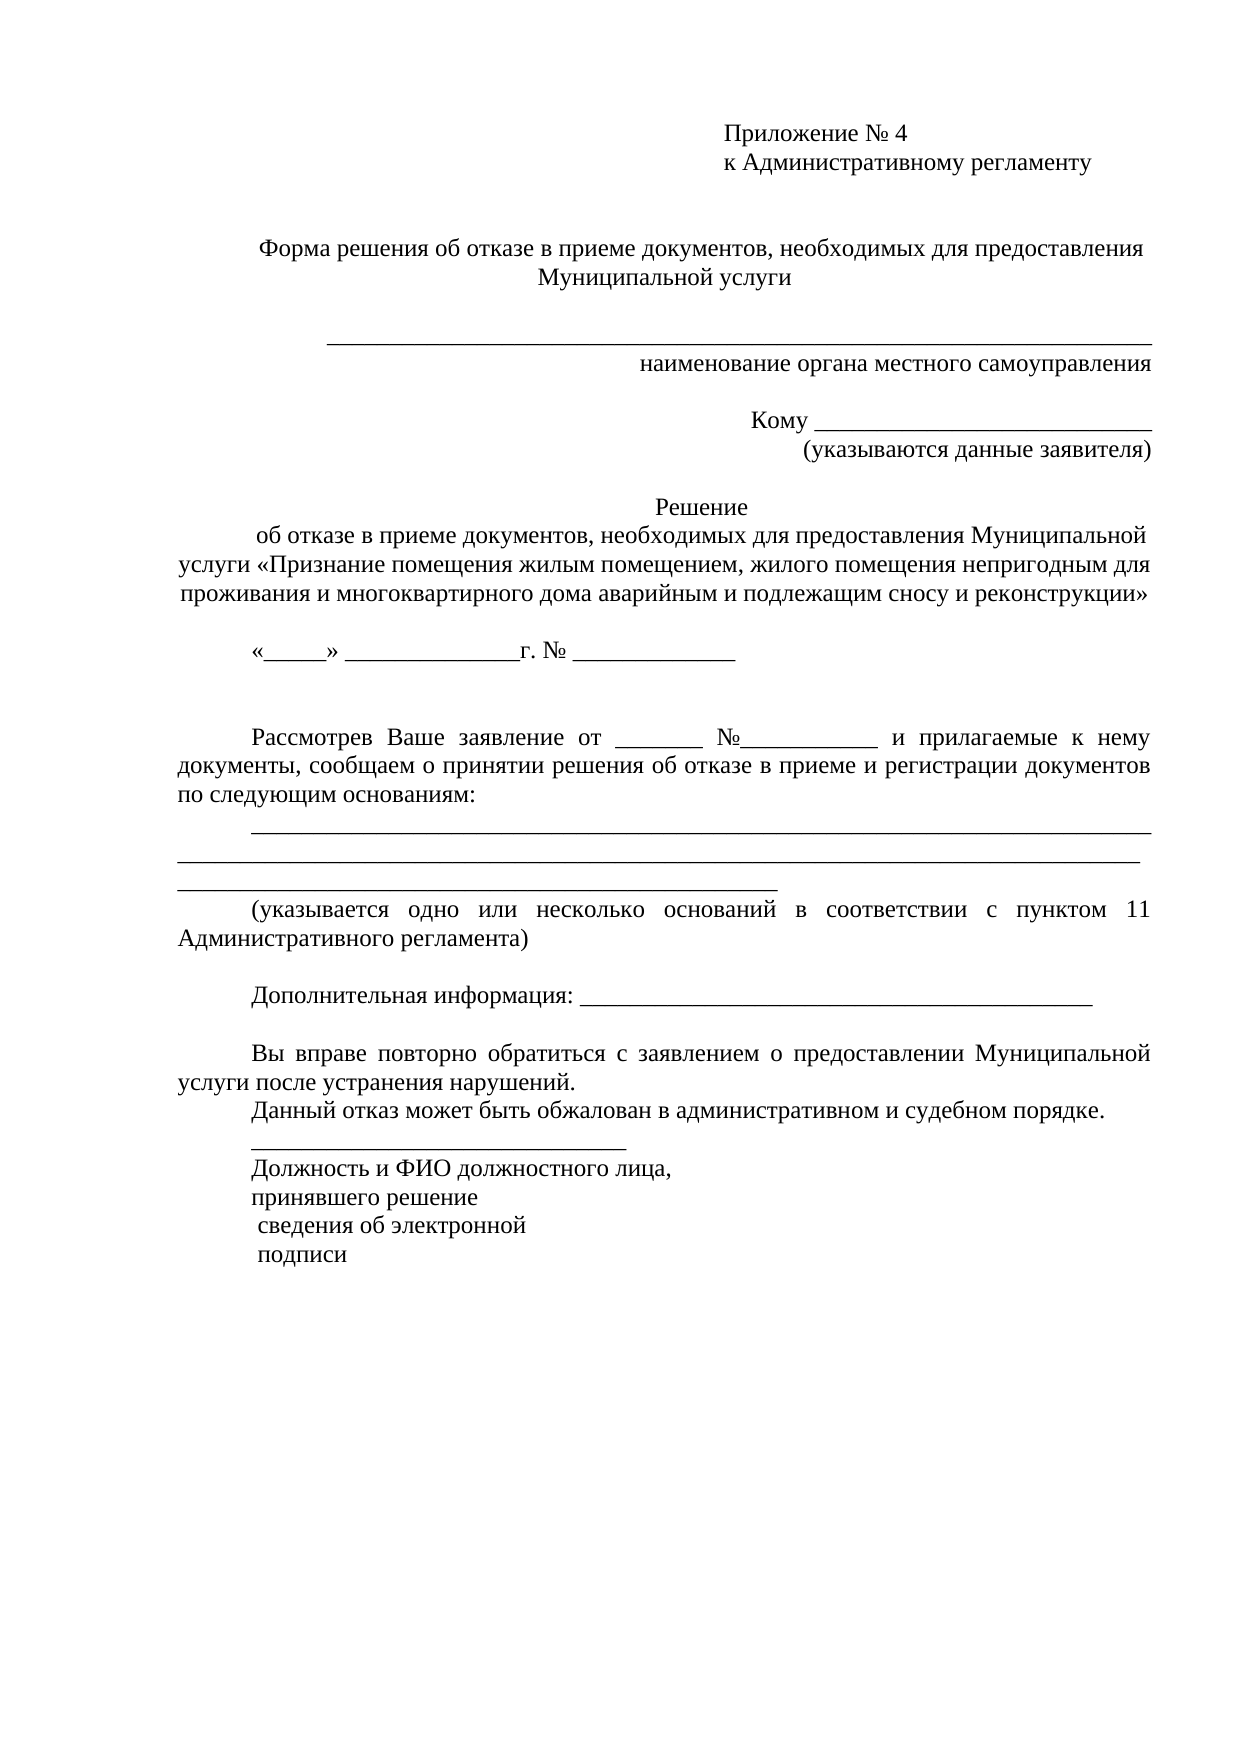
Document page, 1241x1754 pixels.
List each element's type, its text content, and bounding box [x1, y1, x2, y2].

text Должность и ФИО должностного лица, [177, 1153, 1152, 1182]
text принявшего решение [177, 1182, 1152, 1211]
text Вы вправе повторно обратиться с заявлением о предоставлении Муниципальной услуги после устранения нарушений. [177, 1038, 1152, 1096]
text Данный отказ может быть обжалован в административном и судебном порядке. [177, 1096, 1152, 1124]
text (указывается одно или несколько оснований в соответствии с пунктом 11 Административного регламента) [177, 894, 1152, 952]
text _____________________________________________________________________________________________________________________________________________________________________________________________________ [177, 808, 1152, 894]
text Кому ___________________________ [177, 406, 1152, 434]
text подписи [177, 1239, 1152, 1268]
text сведения об электронной [177, 1211, 1152, 1239]
text Решение [177, 492, 1152, 521]
text ______________________________ [177, 1124, 1152, 1153]
text «_____» ______________г. № _____________ [177, 636, 1152, 664]
text Дополнительная информация: _________________________________________ [177, 981, 1152, 1009]
text об отказе в приеме документов, необходимых для предоставления Муниципальной услуги «Признание помещения жилым помещением, жилого помещения непригодным для проживания и многоквартирного дома аварийным и подлежащим сносу и реконструкции» [177, 521, 1152, 607]
text наименование органа местного самоуправления [177, 348, 1152, 377]
text к Административному регламенту [177, 147, 1152, 176]
text __________________________________________________________________ [177, 319, 1152, 348]
text Рассмотрев Ваше заявление от _______ №___________ и прилагаемые к нему документы, сообщаем о принятии решения об отказе в приеме и регистрации документов по следующим основаниям: [177, 722, 1152, 808]
text (указываются данные заявителя) [177, 434, 1152, 463]
text Форма решения об отказе в приеме документов, необходимых для предоставления Муниципальной услуги [177, 233, 1152, 291]
text Приложение № 4 [177, 118, 1152, 147]
